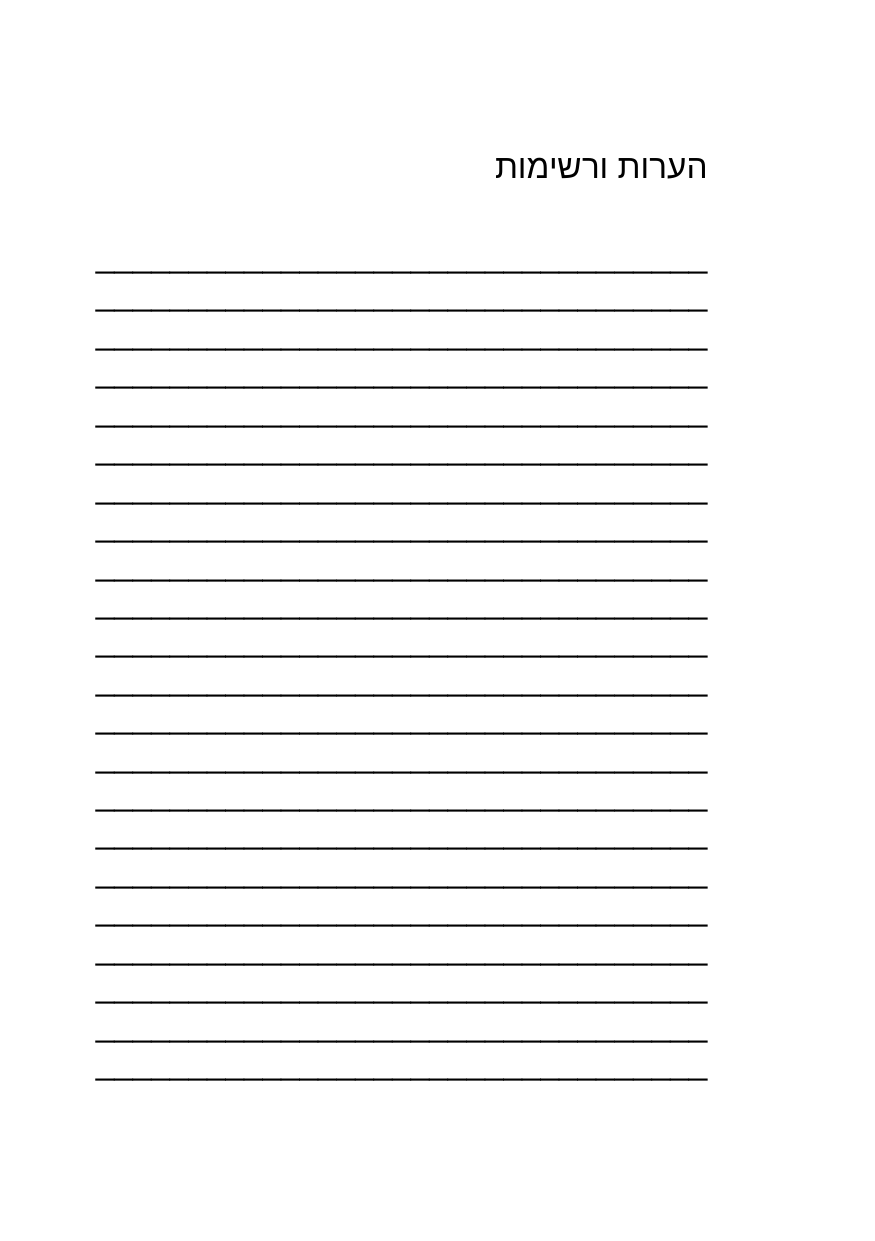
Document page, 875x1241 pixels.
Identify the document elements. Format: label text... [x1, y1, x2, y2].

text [83, 236, 707, 1082]
text הערות ורשימות [83, 147, 707, 185]
